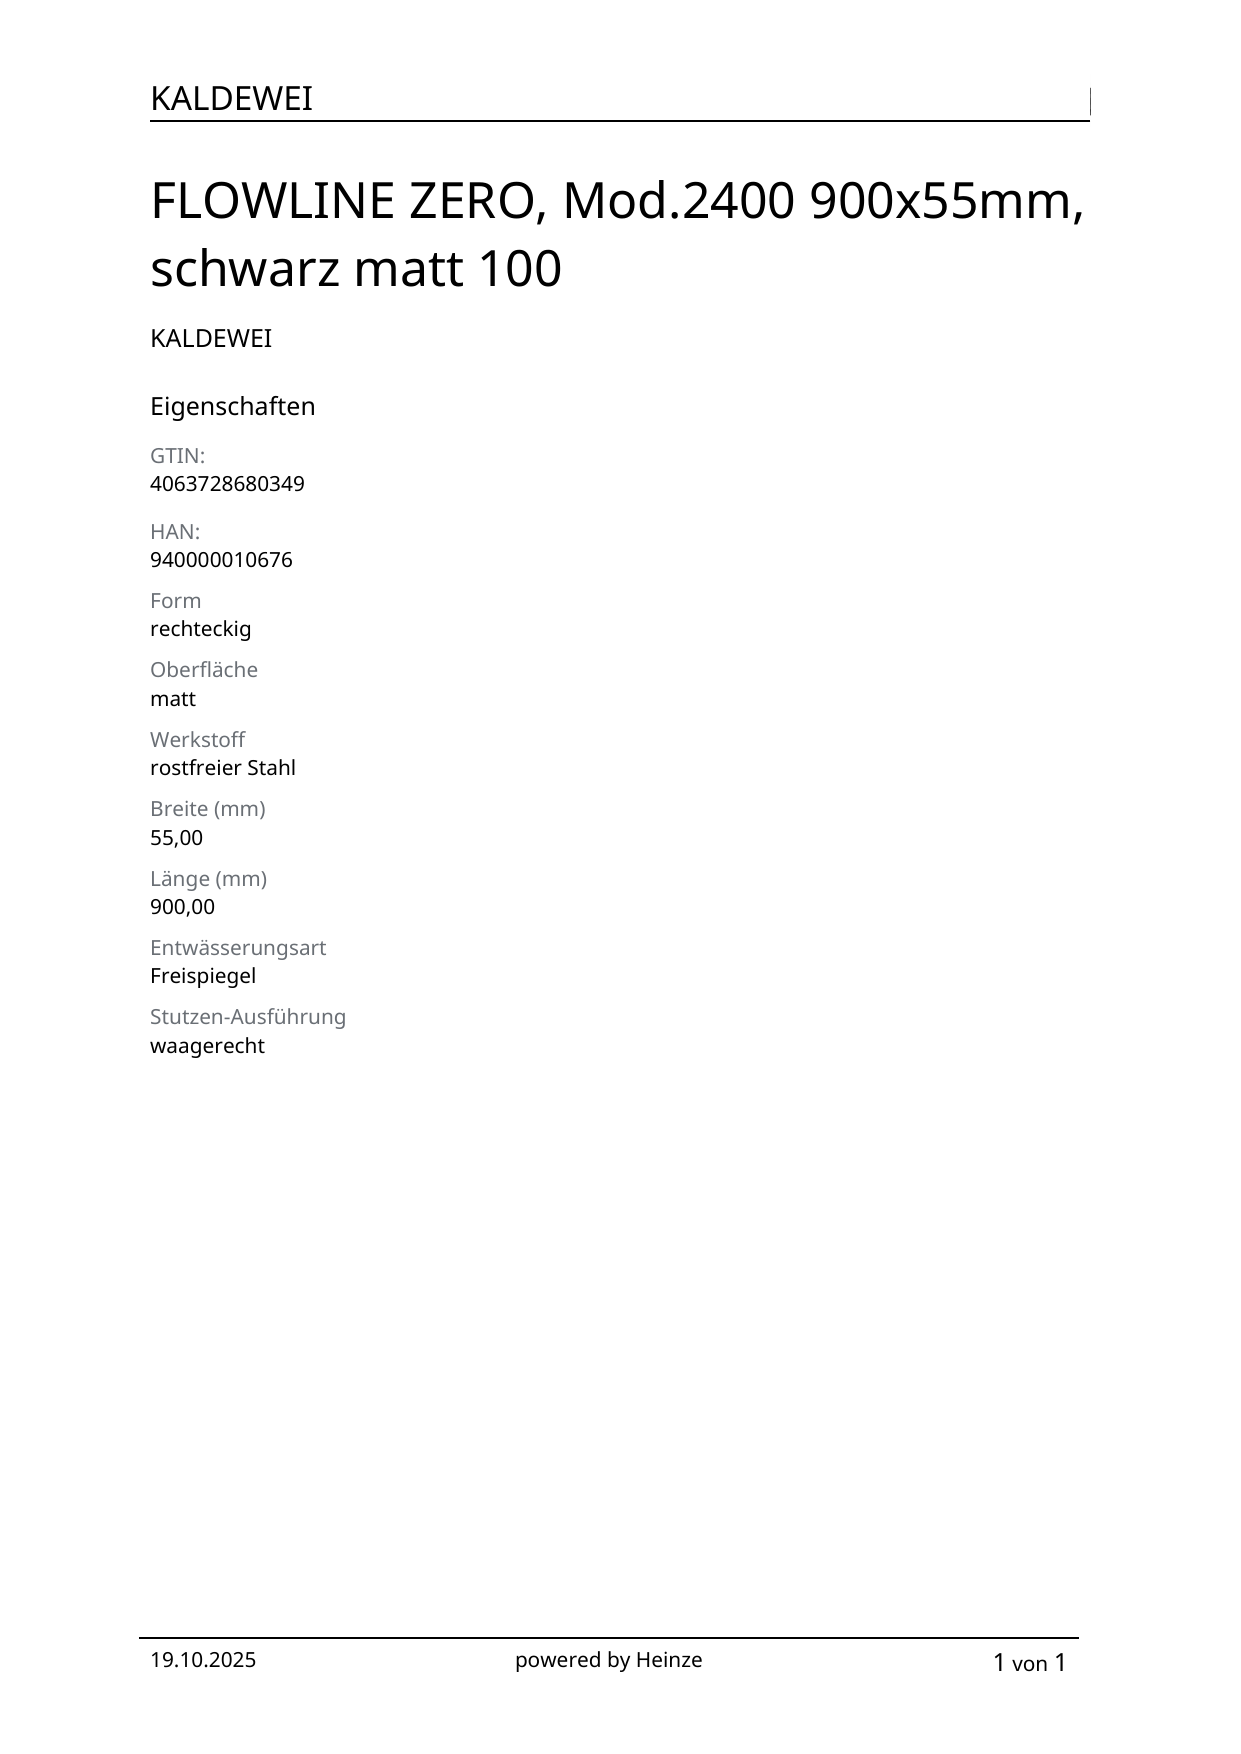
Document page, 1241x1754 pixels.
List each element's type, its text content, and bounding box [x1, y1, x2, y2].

text Oberfläche [150, 656, 1090, 684]
text KALDEWEI [150, 320, 1090, 354]
text Breite (mm) [150, 794, 1090, 823]
text Stutzen-Ausführung [150, 1002, 1090, 1031]
text Länge (mm) [150, 864, 1090, 892]
text 900,00 [150, 892, 1090, 921]
text rechteckig [150, 614, 1090, 643]
text matt [150, 684, 1090, 712]
text 940000010676 [150, 545, 1090, 574]
text GTIN: [150, 441, 1090, 469]
text Entwässerungsart [150, 933, 1090, 961]
text waagerecht [150, 1031, 1090, 1059]
text 4063728680349 [150, 469, 1090, 498]
text HAN: [150, 517, 1090, 545]
text Eigenschaften [150, 388, 1090, 422]
text Freispiegel [150, 961, 1090, 990]
text 55,00 [150, 823, 1090, 851]
text Werkstoff [150, 725, 1090, 753]
text rostfreier Stahl [150, 753, 1090, 782]
text FLOWLINE ZERO, Mod.2400 900x55mm, schwarz matt 100 [150, 165, 1090, 301]
text Form [150, 586, 1090, 614]
